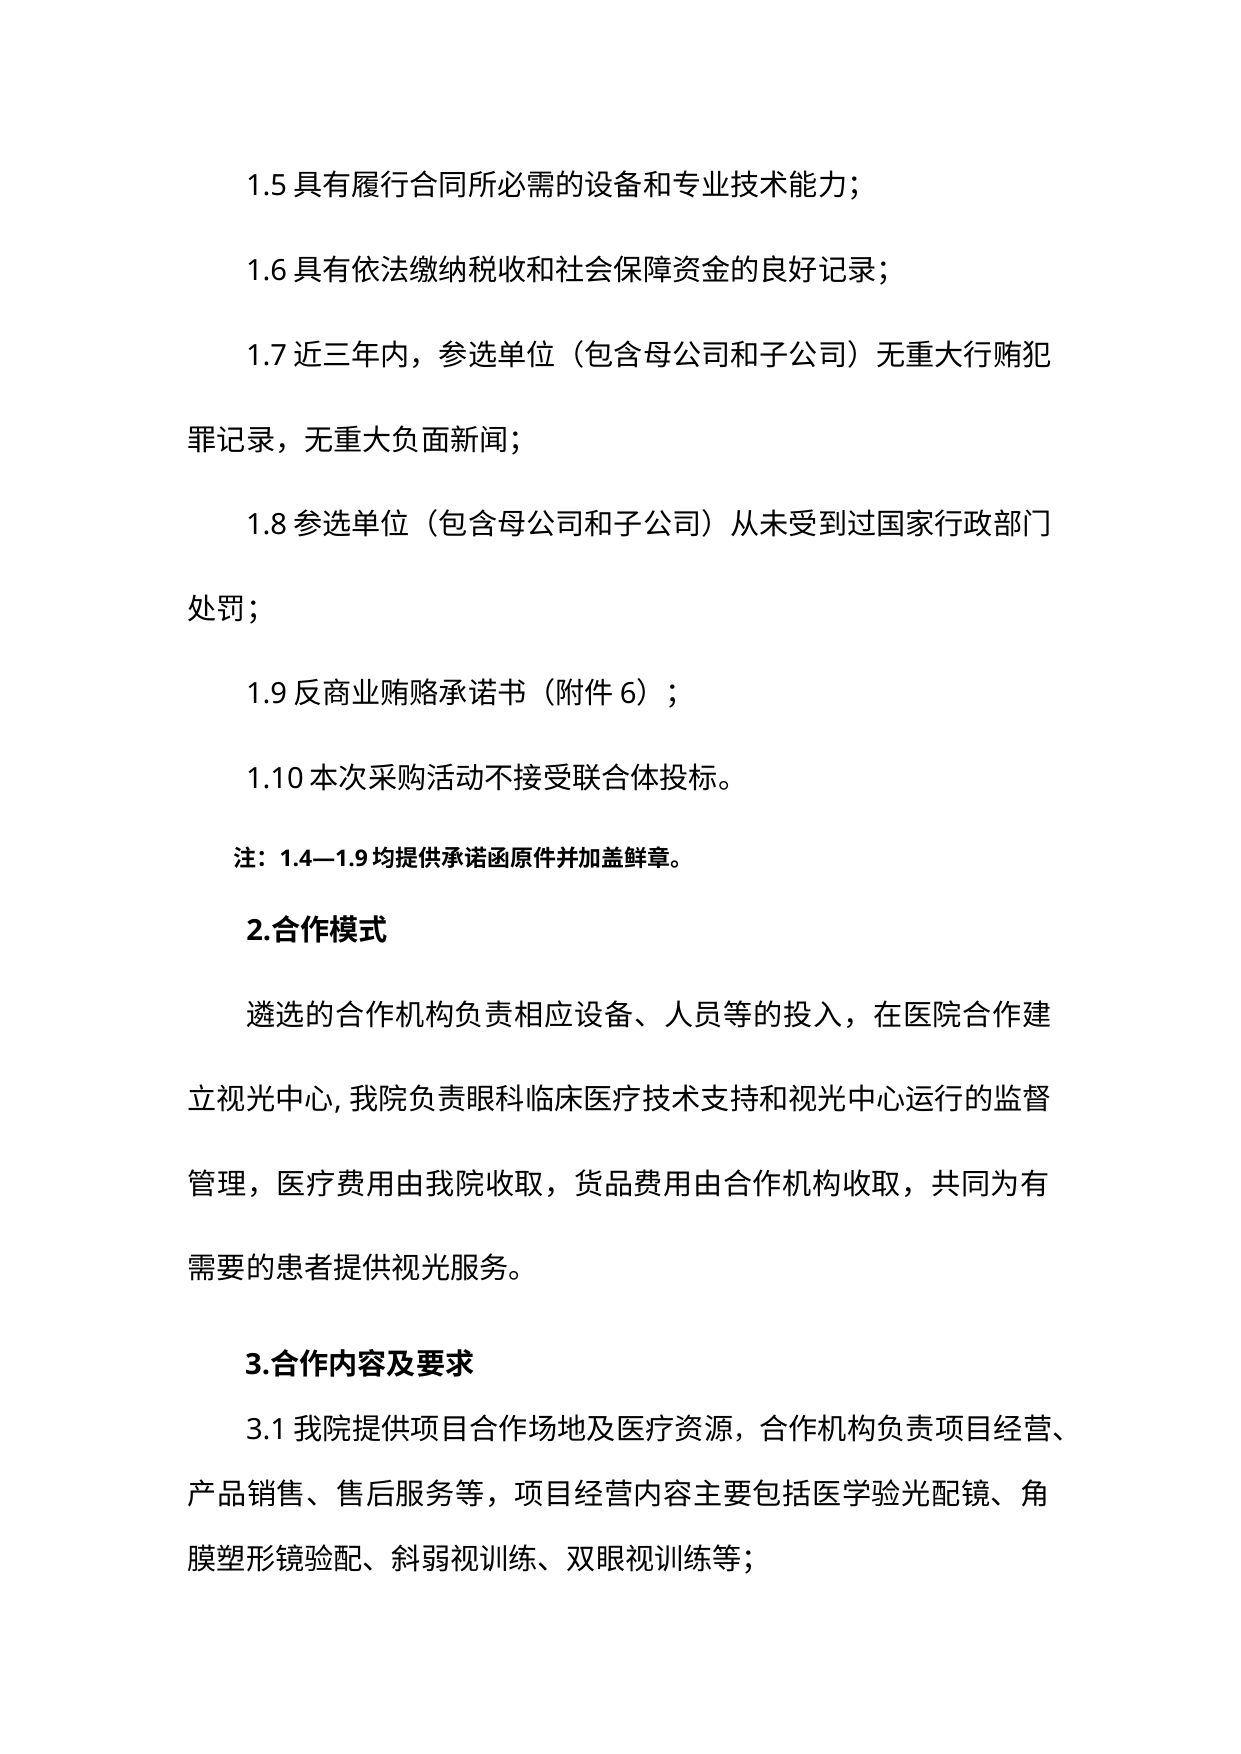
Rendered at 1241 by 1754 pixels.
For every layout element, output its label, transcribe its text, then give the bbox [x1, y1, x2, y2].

text 遴选的合作机构负责相应设备、人员等的投入，在医院合作建立视光中心, 我院负责眼科临床医疗技术支持和视光中心运行的监督管理，医疗费用由我院收取，货品费用由合作机构收取，共同为有需要的患者提供视光服务。 [187, 991, 1053, 1287]
text 注：1.4—1.9均提供承诺函原件并加盖鲜章。 [187, 840, 1053, 873]
text 3.合作内容及要求 [187, 1329, 1053, 1394]
text 1.6具有依法缴纳税收和社会保障资金的良好记录； [187, 247, 1053, 289]
text 3.1我院提供项目合作场地及医疗资源，合作机构负责项目经营、产品销售、售后服务等，项目经营内容主要包括医学验光配镜、角膜塑形镜验配、斜弱视训练、双眼视训练等； [187, 1394, 1053, 1589]
text 2.合作模式 [187, 906, 1053, 949]
text 1.5具有履行合同所必需的设备和专业技术能力； [187, 162, 1053, 204]
text 1.7近三年内，参选单位（包含母公司和子公司）无重大行贿犯罪记录，无重大负面新闻； [187, 332, 1053, 458]
text 1.8参选单位（包含母公司和子公司）从未受到过国家行政部门处罚； [187, 501, 1053, 628]
text 1.9反商业贿赂承诺书（附件6）； [187, 670, 1053, 712]
text 1.10本次采购活动不接受联合体投标。 [187, 755, 1053, 797]
